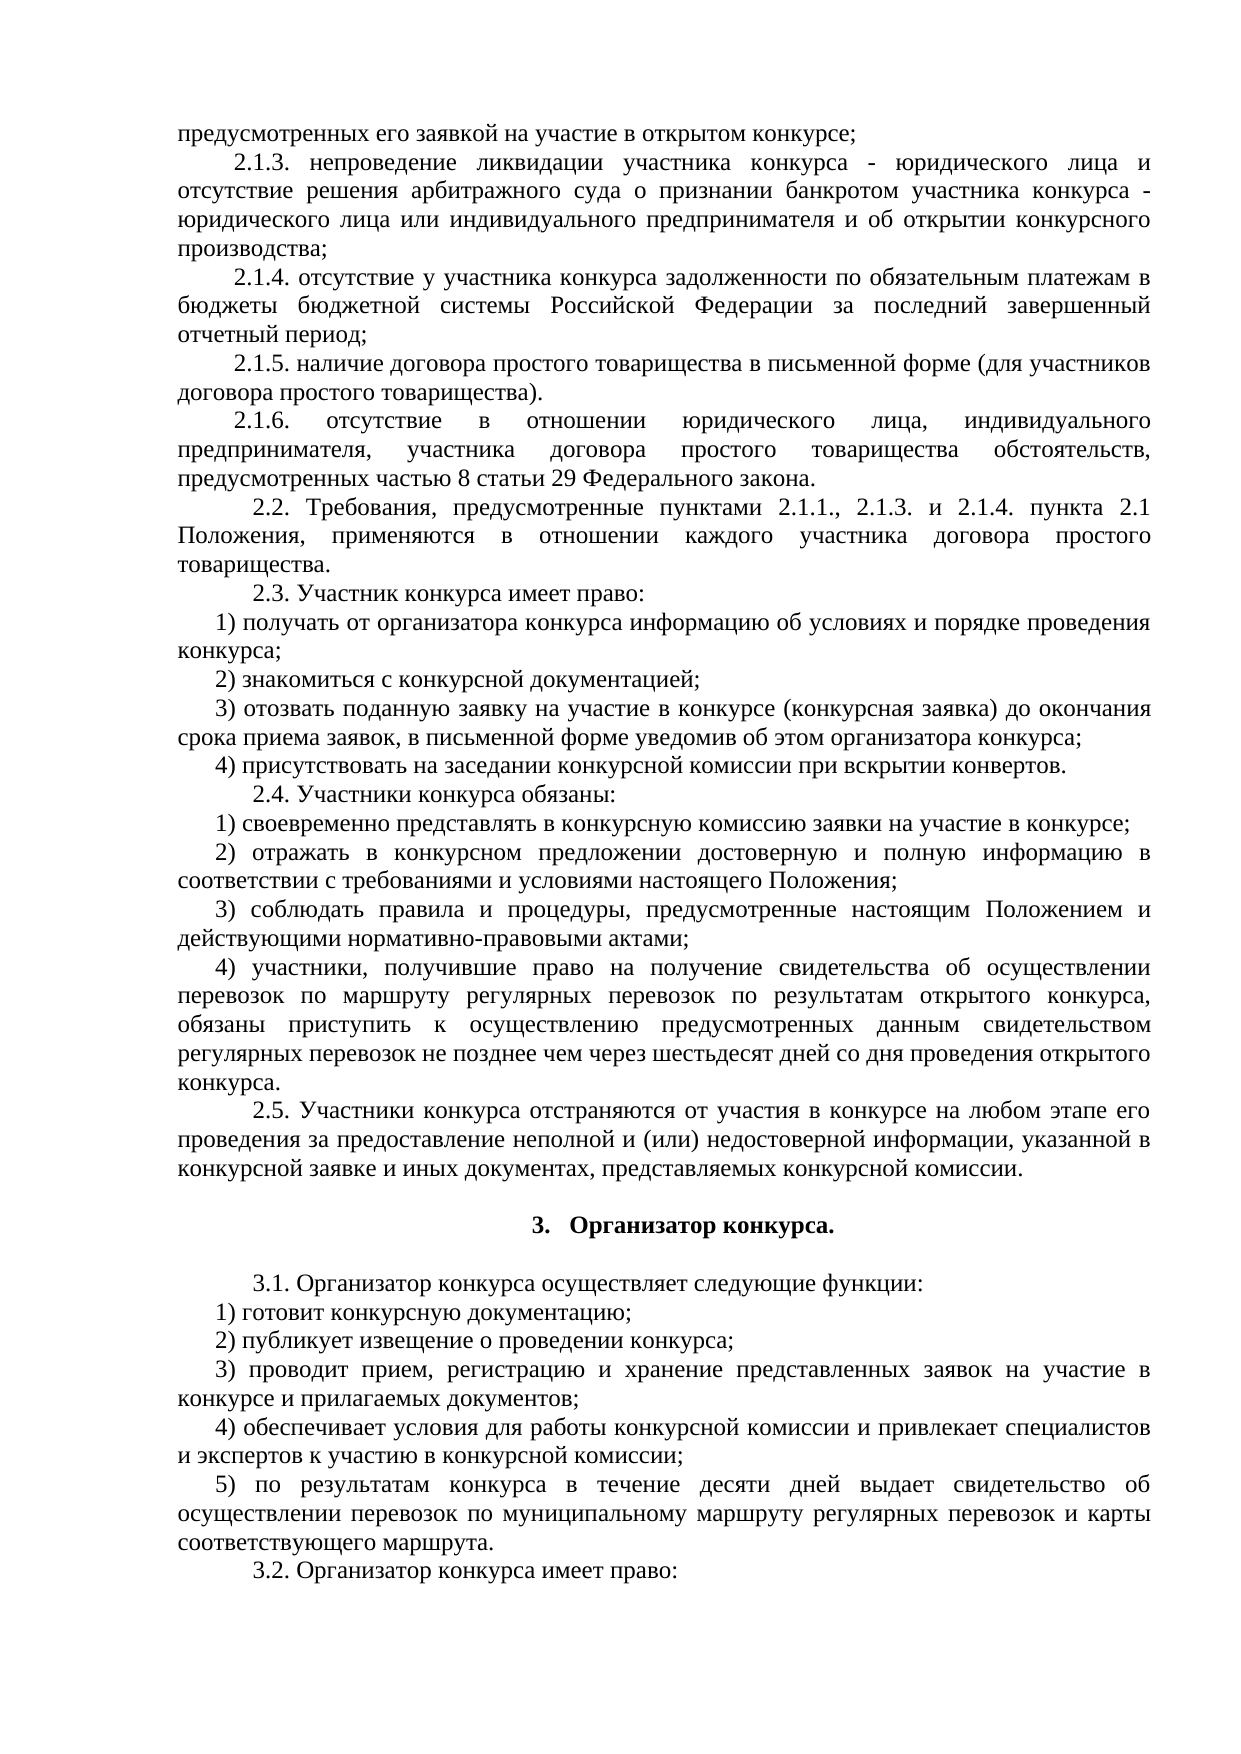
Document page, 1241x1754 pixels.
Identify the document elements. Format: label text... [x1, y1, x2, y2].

text 2) отражать в конкурсном предложении достоверную и полную информацию в соответствии с требованиями и условиями настоящего Положения; [177, 837, 1152, 894]
text 3) соблюдать правила и процедуры, предусмотренные настоящим Положением и действующими нормативно-правовыми актами; [177, 894, 1152, 952]
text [177, 118, 1152, 147]
text 4) присутствовать на заседании конкурсной комиссии при вскрытии конвертов. [177, 751, 1152, 779]
text 1) готовит конкурсную документацию; [177, 1297, 1152, 1326]
text 5) по результатам конкурса в течение десяти дней выдает свидетельство об осуществлении перевозок по муниципальному маршруту регулярных перевозок и карты соответствующего маршрута. [177, 1469, 1152, 1556]
text 2) знакомиться с конкурсной документацией; [177, 664, 1152, 693]
text 3.1. Организатор конкурса осуществляет следующие функции: [177, 1268, 1152, 1297]
text 2.1.6. отсутствие в отношении юридического лица, индивидуального предпринимателя, участника договора простого товарищества обстоятельств, предусмотренных частью 8 статьи 29 Федерального закона. [177, 406, 1152, 492]
text 2.2. Требования, предусмотренные пунктами 2.1.1., 2.1.3. и 2.1.4. пункта 2.1 Положения, применяются в отношении каждого участника договора простого товарищества. [177, 492, 1152, 578]
text 2.3. Участник конкурса имеет право: [177, 578, 1152, 607]
text 4) участники, получившие право на получение свидетельства об осуществлении перевозок по маршруту регулярных перевозок по результатам открытого конкурса, обязаны приступить к осуществлению предусмотренных данным свидетельством регулярных перевозок не позднее чем через шестьдесят дней со дня проведения открытого конкурса. [177, 952, 1152, 1096]
text 3) отозвать поданную заявку на участие в конкурсе (конкурсная заявка) до окончания срока приема заявок, в письменной форме уведомив об этом организатора конкурса; [177, 693, 1152, 751]
text 4) обеспечивает условия для работы конкурсной комиссии и привлекает специалистов и экспертов к участию в конкурсной комиссии; [177, 1412, 1152, 1469]
text 2.1.4. отсутствие у участника конкурса задолженности по обязательным платежам в бюджеты бюджетной системы Российской Федерации за последний завершенный отчетный период; [177, 262, 1152, 348]
text 2.1.5. наличие договора простого товарищества в письменной форме (для участников договора простого товарищества). [177, 348, 1152, 406]
text 2.4. Участники конкурса обязаны: [177, 779, 1152, 808]
text 1) своевременно представлять в конкурсную комиссию заявки на участие в конкурсе; [177, 808, 1152, 837]
text 1) получать от организатора конкурса информацию об условиях и порядке проведения конкурса; [177, 607, 1152, 664]
text 3.2. Организатор конкурса имеет право: [177, 1556, 1152, 1584]
text 2.5. Участники конкурса отстраняются от участия в конкурсе на любом этапе его проведения за предоставление неполной и (или) недостоверной информации, указанной в конкурсной заявке и иных документах, представляемых конкурсной комиссии. [177, 1096, 1152, 1182]
text 2) публикует извещение о проведении конкурса; [177, 1326, 1152, 1354]
text 2.1.3. непроведение ликвидации участника конкурса - юридического лица и отсутствие решения арбитражного суда о признании банкротом участника конкурса - юридического лица или индивидуального предпринимателя и об открытии конкурсного производства; [177, 147, 1152, 262]
list Организатор конкурса. [215, 1211, 1152, 1239]
text 3) проводит прием, регистрацию и хранение представленных заявок на участие в конкурсе и прилагаемых документов; [177, 1354, 1152, 1412]
